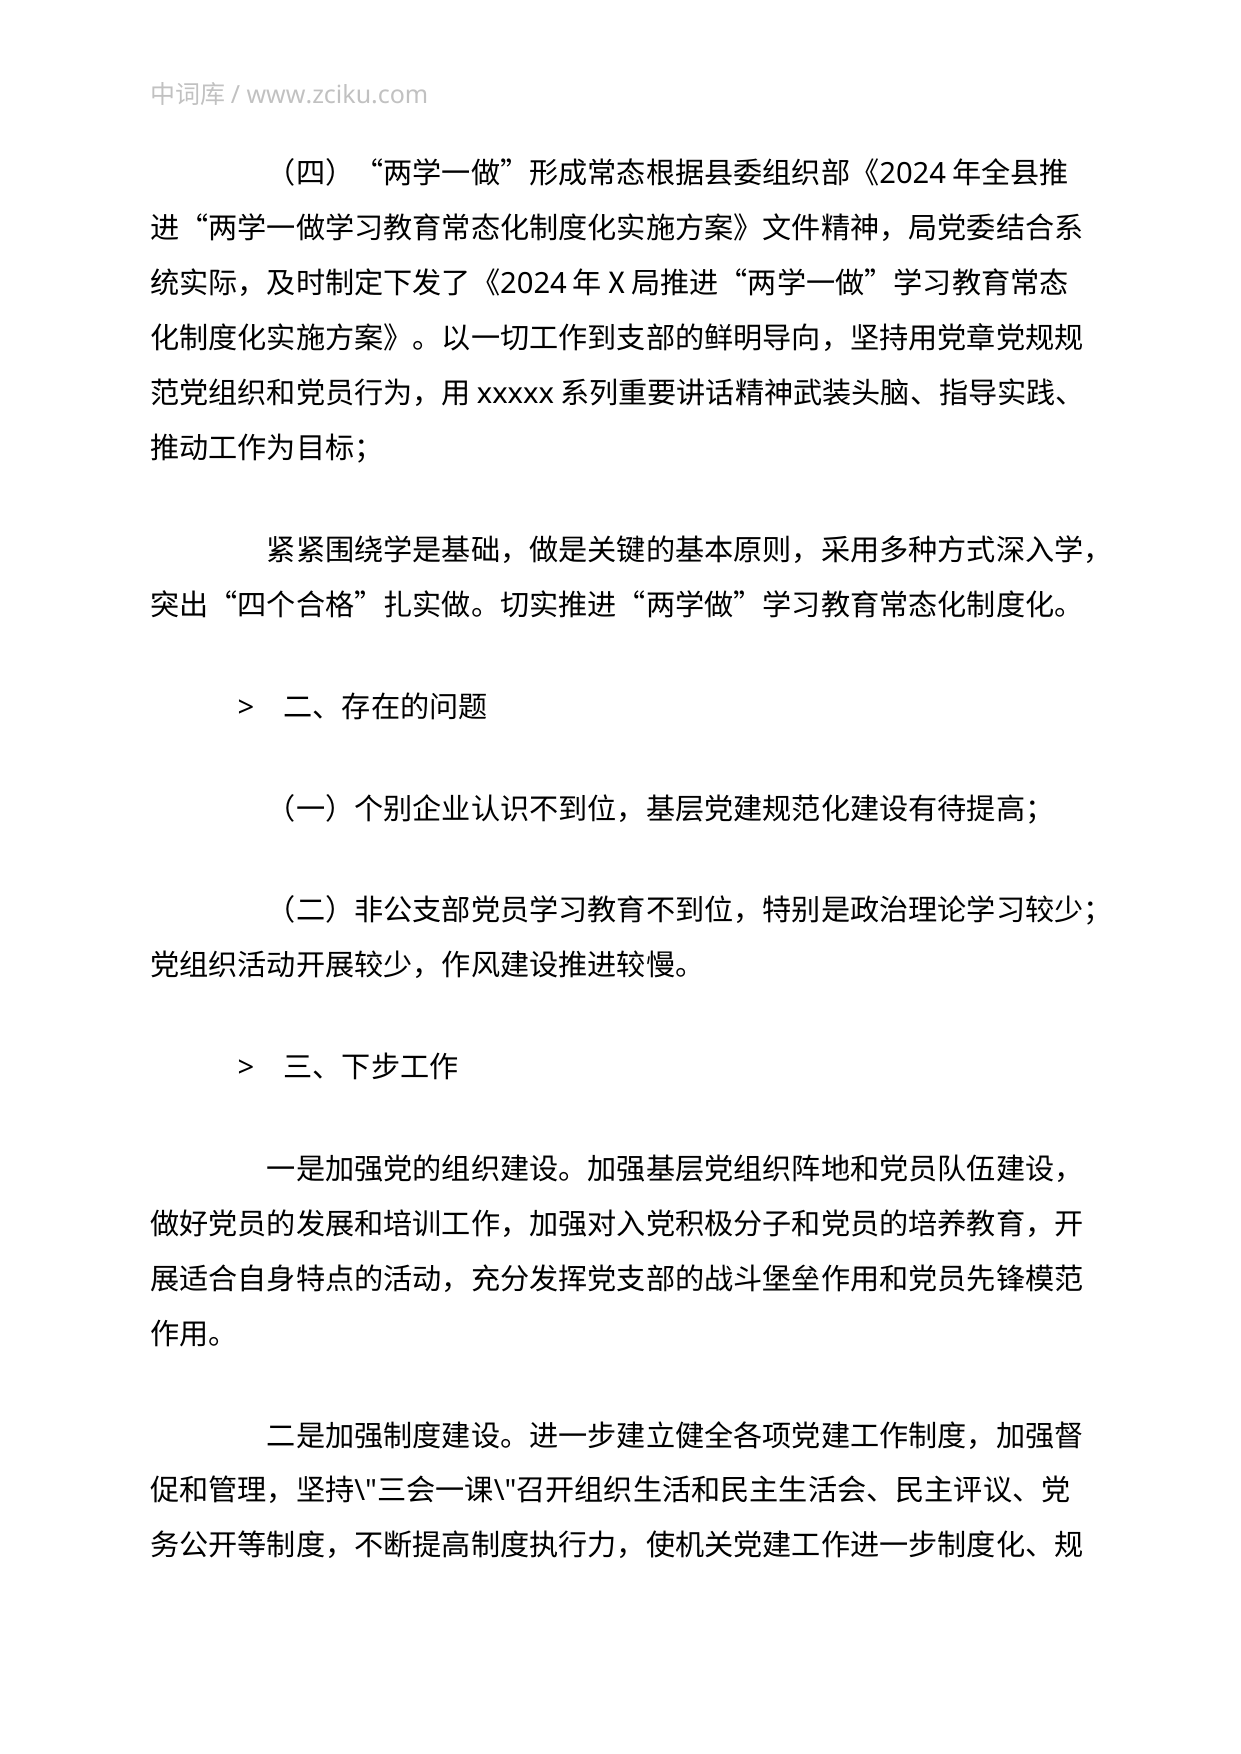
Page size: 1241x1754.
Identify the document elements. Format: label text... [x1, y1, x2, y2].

text > 三、下步工作 [150, 1044, 1090, 1086]
text （一）个别企业认识不到位，基层党建规范化建设有待提高； [150, 785, 1090, 827]
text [150, 1412, 1090, 1564]
text （四）“两学一做”形成常态根据县委组织部《2024年全县推进“两学一做学习教育常态化制度化实施方案》文件精神，局党委结合系统实际，及时制定下发了《2024年Ⅹ局推进“两学一做”学习教育常态化制度化实施方案》。以一切工作到支部的鲜明导向，坚持用党章党规规范党组织和党员行为，用xxxxx系列重要讲话精神武装头脑、指导实践、推动工作为目标； [150, 150, 1090, 467]
text > 二、存在的问题 [150, 683, 1090, 726]
text 紧紧围绕学是基础，做是关键的基本原则，采用多种方式深入学，突出“四个合格”扎实做。切实推进“两学做”学习教育常态化制度化。 [150, 527, 1090, 624]
text 一是加强党的组织建设。加强基层党组织阵地和党员队伍建设，做好党员的发展和培训工作，加强对入党积极分子和党员的培养教育，开展适合自身特点的活动，充分发挥党支部的战斗堡垒作用和党员先锋模范作用。 [150, 1146, 1090, 1353]
text （二）非公支部党员学习教育不到位，特别是政治理论学习较少；党组织活动开展较少，作风建设推进较慢。 [150, 887, 1090, 984]
